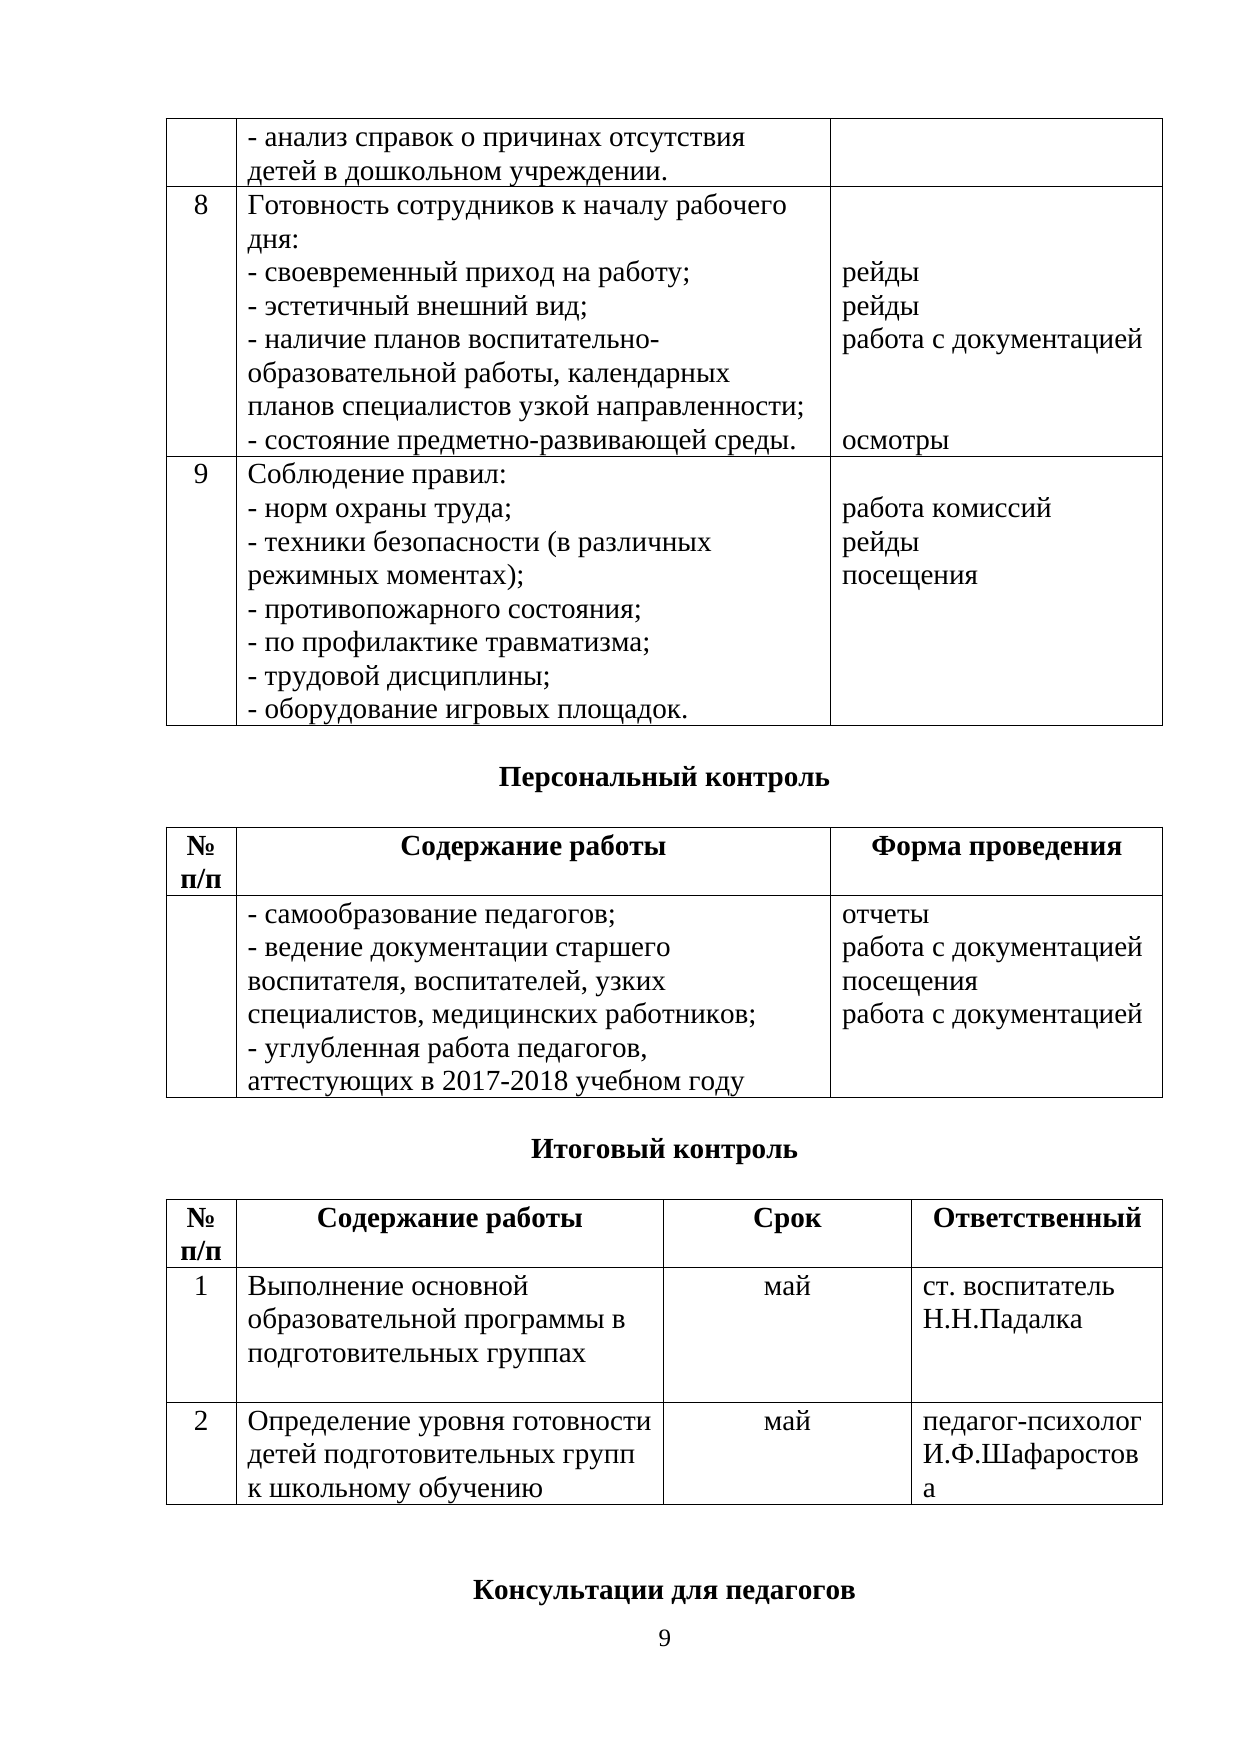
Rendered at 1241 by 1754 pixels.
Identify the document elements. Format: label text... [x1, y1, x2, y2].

table_cell 7 [167, 119, 236, 186]
table_cell Соблюдение правил: - норм охраны труда; - техники безопасности (в различных режимных моментах); - противопожарного состояния; - по профилактике травматизма; - трудовой дисциплины; - оборудование игровых площадок. [237, 457, 830, 725]
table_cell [237, 119, 830, 186]
table_header Содержание работы [237, 1200, 663, 1267]
text Итоговый контроль [177, 1132, 1152, 1165]
text Персональный контроль [177, 759, 1152, 793]
table_cell рейды рейды работа с документацией осмотры [831, 187, 1162, 456]
table_cell Определение уровня готовности детей подготовительных групп к школьному обучению [237, 1403, 663, 1504]
table_cell работа комиссий рейды посещения [831, 457, 1162, 725]
table_cell [167, 896, 236, 1097]
table_cell Выполнение основной образовательной программы в подготовительных группах [237, 1268, 663, 1402]
table_cell педагог-психолог И.Ф.Шафаростова [912, 1403, 1162, 1504]
table_cell май [664, 1403, 911, 1504]
table_header Срок [664, 1200, 911, 1267]
table_cell ст. воспитатель Н.Н.Падалка [912, 1268, 1162, 1402]
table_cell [831, 119, 1162, 186]
table_cell 1 [167, 1268, 236, 1402]
table_cell отчеты работа с документацией посещения работа с документацией [831, 896, 1162, 1097]
table_header Содержание работы [237, 828, 830, 895]
table_cell Готовность сотрудников к началу рабочего дня: - своевременный приход на работу; - эстетичный внешний вид; - наличие планов воспитательно-образовательной работы, календарных планов специалистов узкой направленности; - состояние предметно-развивающей среды. [237, 187, 830, 456]
table_cell - самообразование педагогов; - ведение документации старшего воспитателя, воспитателей, узких специалистов, медицинских работников; - углубленная работа педагогов, аттестующих в 2017-2018 учебном году [237, 896, 830, 1097]
table_header Ответственный [912, 1200, 1162, 1267]
table_header Форма проведения [831, 828, 1162, 895]
table_header № п/п [167, 1200, 236, 1267]
table_cell май [664, 1268, 911, 1402]
text Консультации для педагогов [177, 1572, 1152, 1605]
table_header № п/п [167, 828, 236, 895]
table_cell 8 [167, 187, 236, 456]
table_cell 9 [167, 457, 236, 725]
table_cell 2 [167, 1403, 236, 1504]
